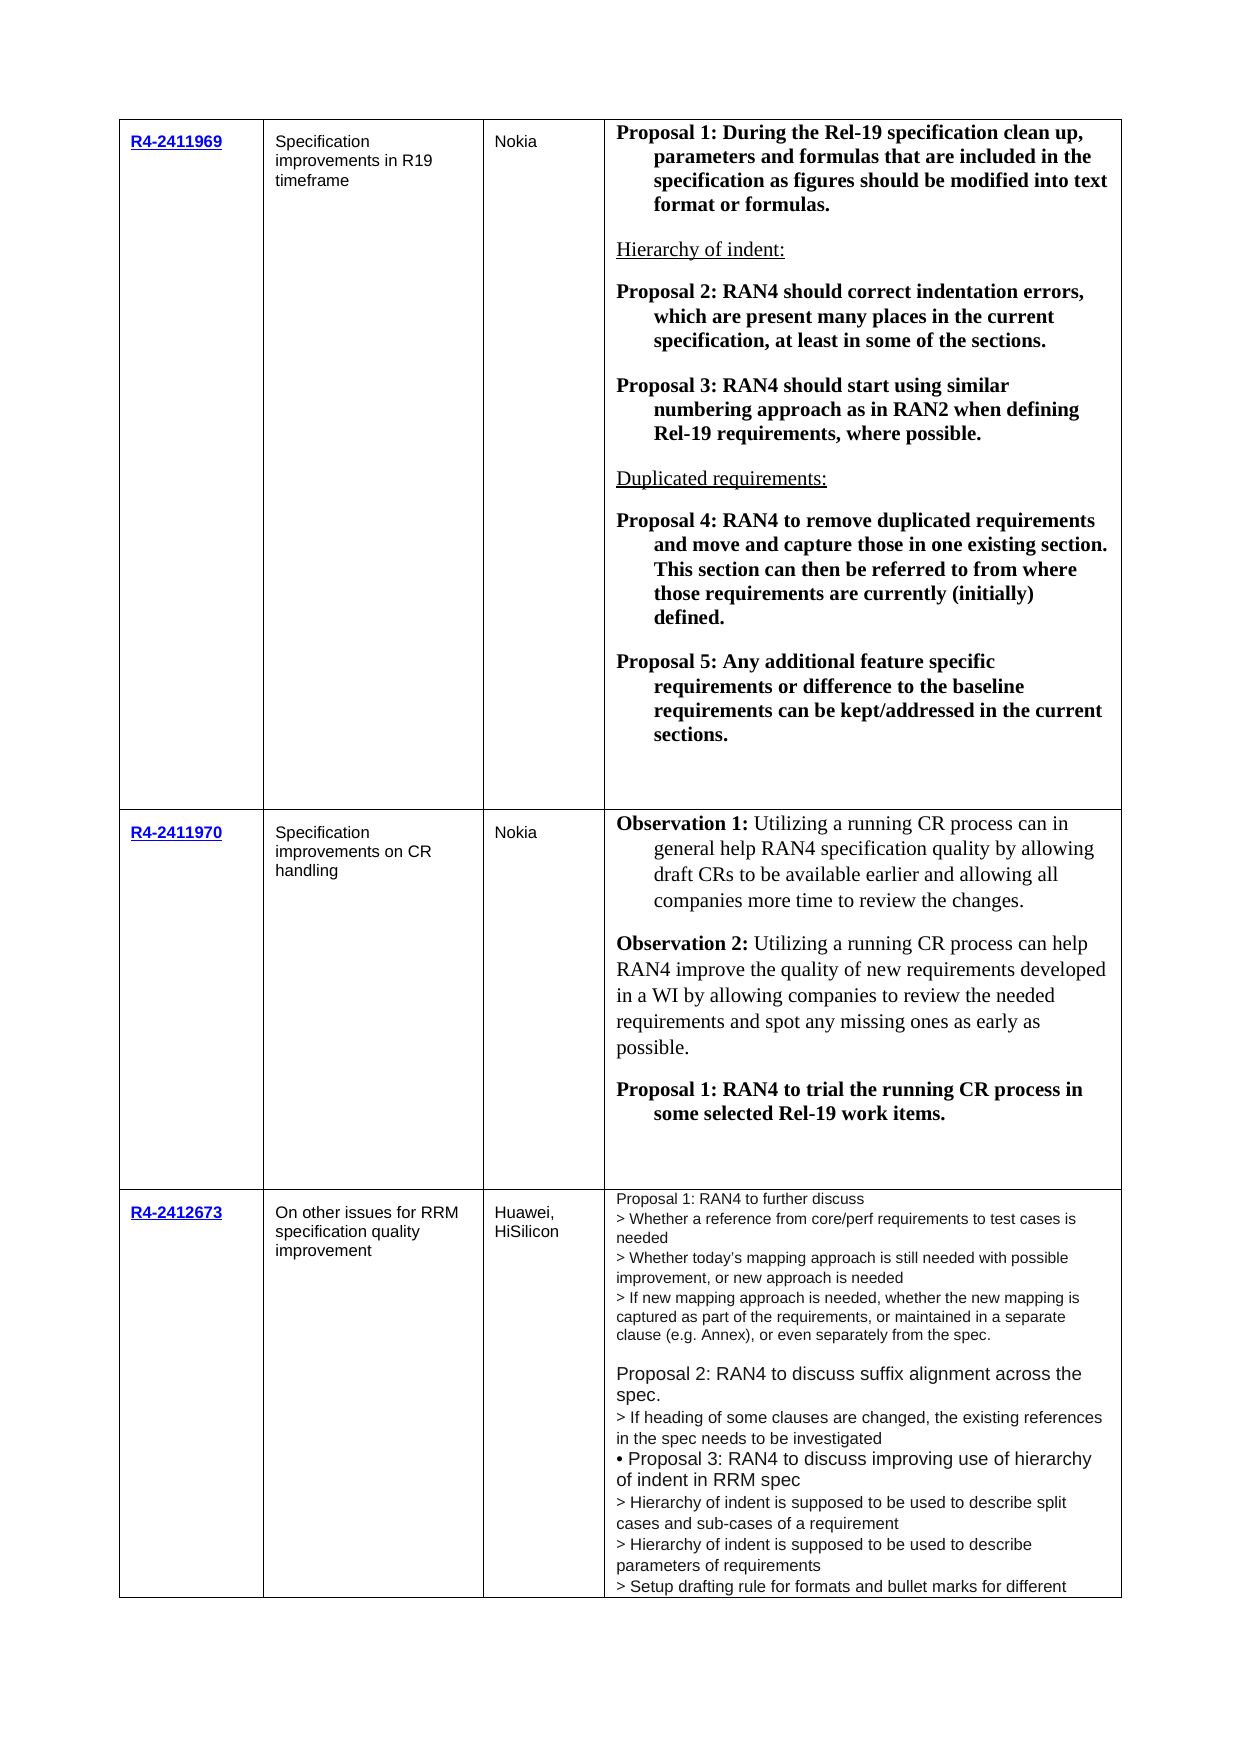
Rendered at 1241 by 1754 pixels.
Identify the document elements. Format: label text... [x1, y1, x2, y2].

table_cell During the Rel-19 specification clean up, parameters and formulas that are included in the specification as figures should be modified into text format or formulas. Hierarchy of indent: RAN4 should correct indentation errors, which are present many places in the current specification, at least in some of the sections. RAN4 should start using similar numbering approach as in RAN2 when defining Rel-19 requirements, where possible. Duplicated requirements: RAN4 to remove duplicated requirements and move and capture those in one existing section. This section can then be referred to from where those requirements are currently (initially) defined. Any additional feature specific requirements or difference to the baseline requirements can be kept/addressed in the current sections. [605, 120, 1121, 809]
table_cell Specification improvements on CR handling [264, 810, 483, 1189]
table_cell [264, 1190, 483, 1597]
table_cell Nokia [484, 810, 604, 1189]
table_cell Specification improvements in R19 timeframe [264, 120, 483, 809]
table_cell R4-2411970 [120, 810, 263, 1189]
table_cell R4-2412673 [120, 1190, 263, 1597]
table_cell Nokia [484, 120, 604, 809]
table_cell R4-2411969 [120, 120, 263, 809]
table_cell Utilizing a running CR process can in general help RAN4 specification quality by allowing draft CRs to be available earlier and allowing all companies more time to review the changes. Utilizing a running CR process can help RAN4 improve the quality of new requirements developed in a WI by allowing companies to review the needed requirements and spot any missing ones as early as possible. RAN4 to trial the running CR process in some selected Rel-19 work items. [605, 810, 1121, 1189]
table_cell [605, 1190, 1121, 1597]
table_cell Huawei, HiSilicon [484, 1190, 604, 1597]
